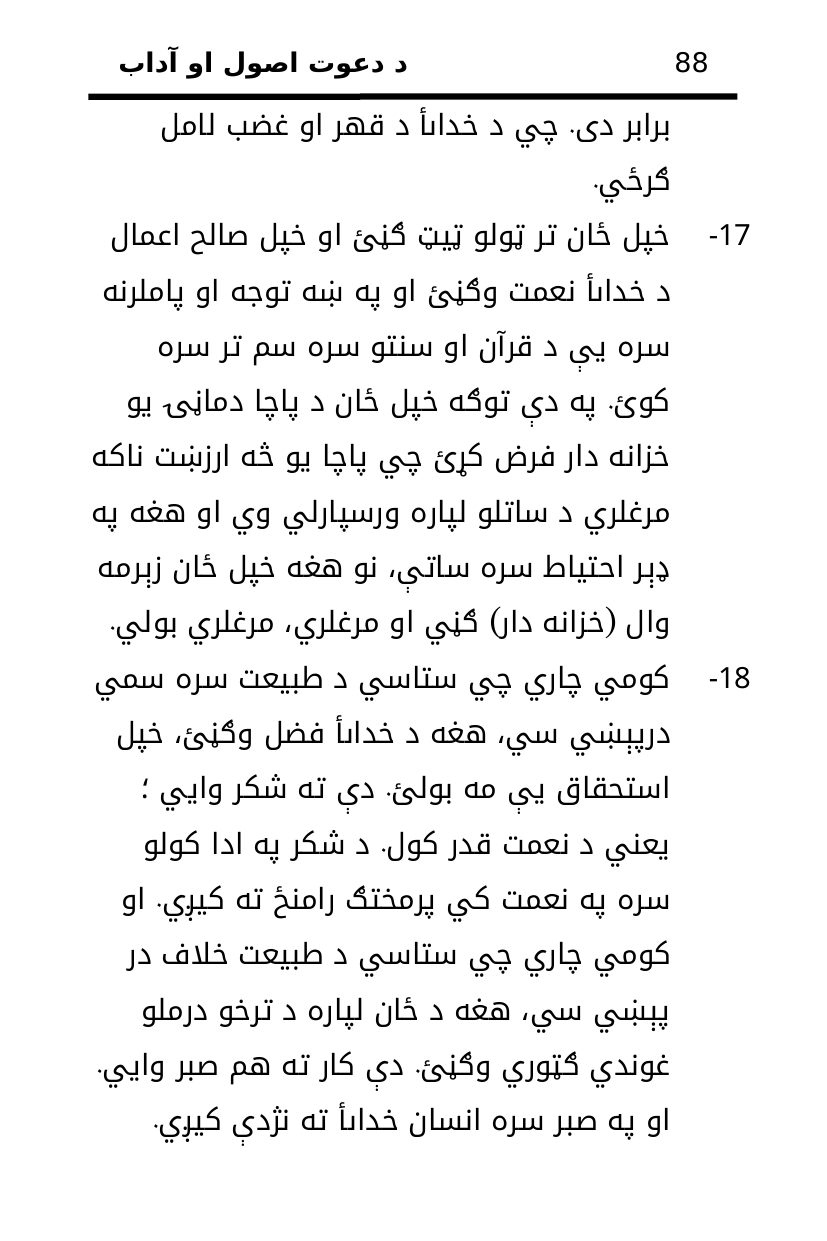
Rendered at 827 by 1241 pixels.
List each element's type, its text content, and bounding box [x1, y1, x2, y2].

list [89, 98, 708, 208]
list خپل ځان تر ټولو ټيټ ګڼئ او خپل صالح اعمال د خداىأ نعمت وګڼئ او په ښه توجه او پاملرنه سره يې د قرآن او سنتو سره سم تر سره كوئ. په دې توګه خپل ځان د پاچا دماڼۍ يو خزانه دار فرض کړئ چي پاچا يو څه ارزښت ناكه مرغلري د ساتلو لپاره ورسپارلي وي او هغه په ډېر احتياط سره ساتې، نو هغه خپل ځان زېرمه وال (خزانه دار) ګڼي او مرغلري، مرغلري بولي. [89, 208, 708, 651]
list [89, 651, 708, 1148]
